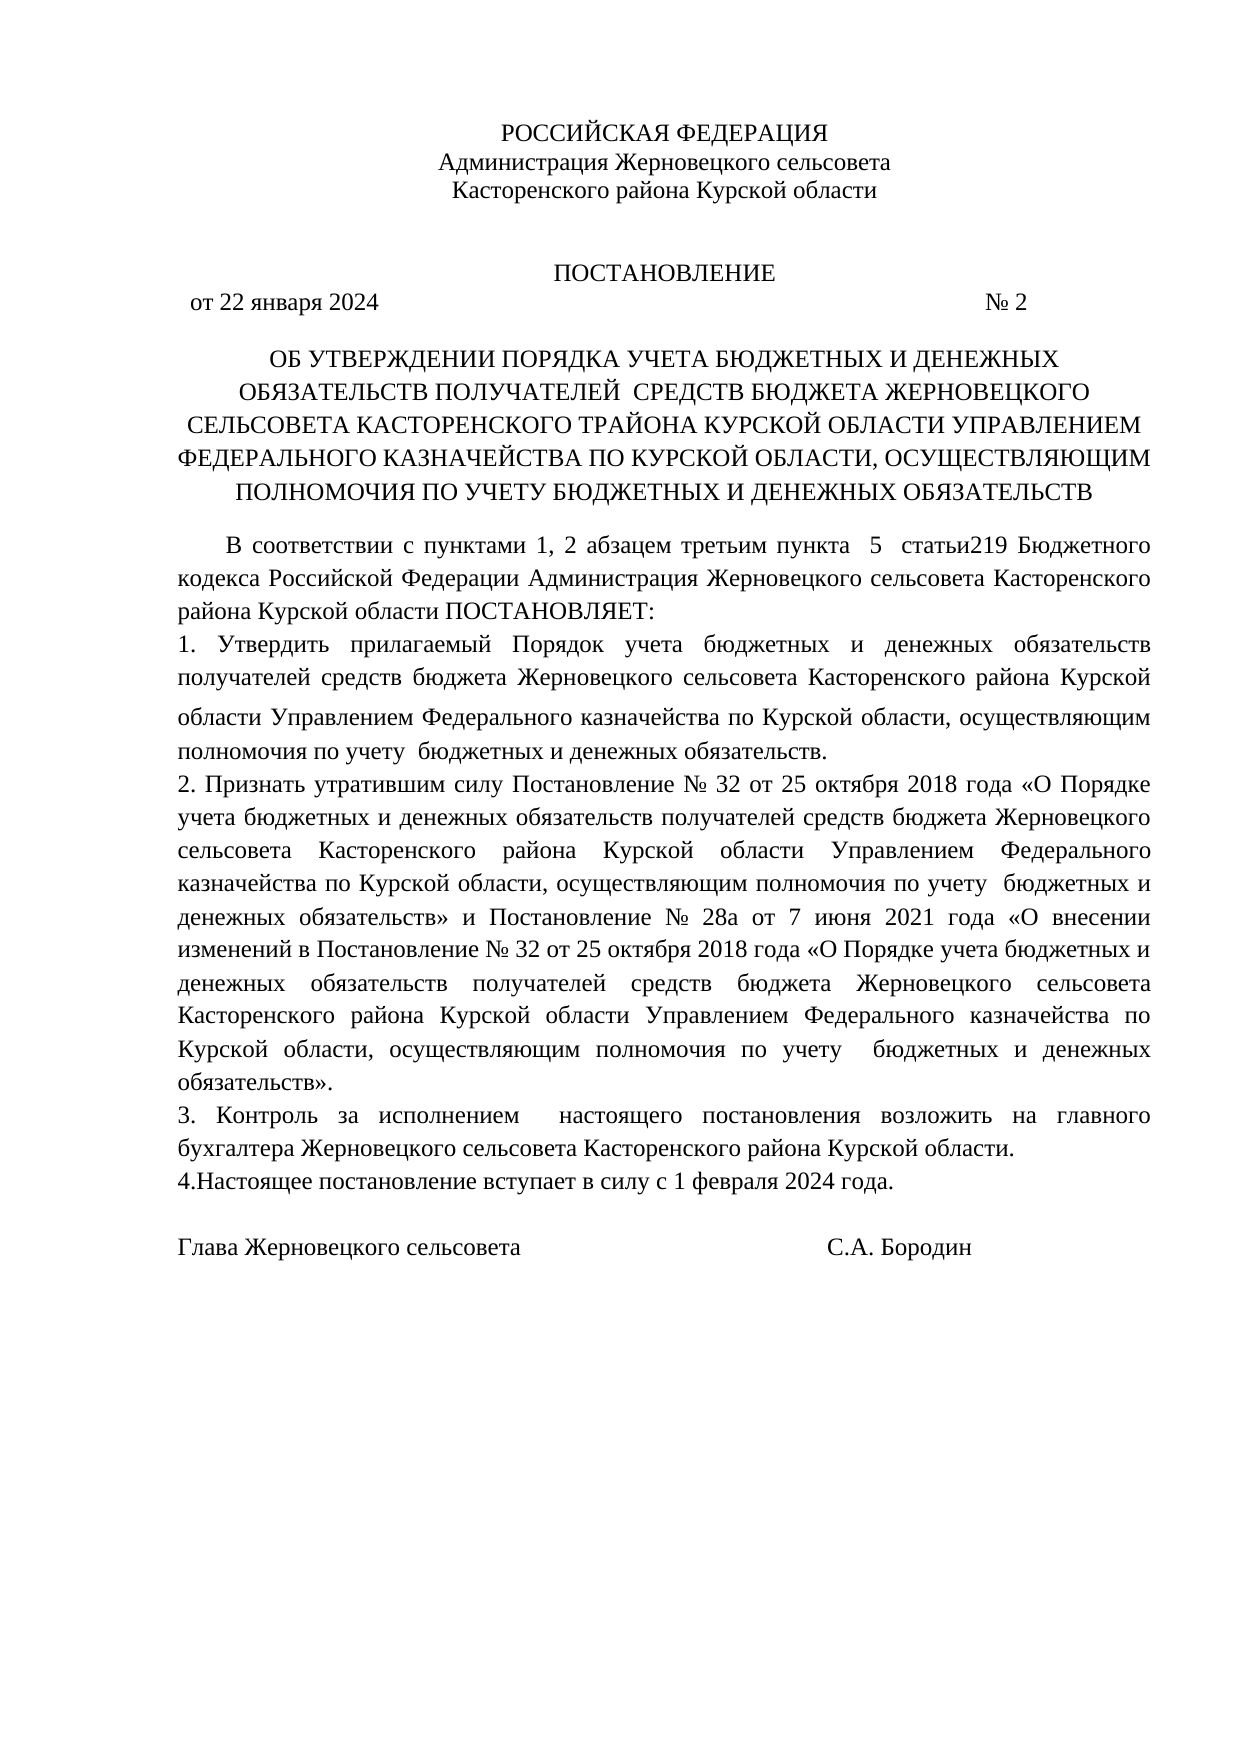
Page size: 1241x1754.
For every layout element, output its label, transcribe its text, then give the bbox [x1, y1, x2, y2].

text 2. Признать утратившим силу Постановление № 32 от 25 октября 2018 года «О Порядке учета бюджетных и денежных обязательств получателей средств бюджета Жерновецкого сельсовета Касторенского района Курской области Управлением Федерального казначейства по Курской области, осуществляющим полномочия по учету бюджетных и денежных обязательств» и Постановление № 28а от 7 июня 2021 года «О внесении изменений в Постановление № 32 от 25 октября 2018 года «О Порядке учета бюджетных и денежных обязательств получателей средств бюджета Жерновецкого сельсовета Касторенского района Курской области Управлением Федерального казначейства по Курской области, осуществляющим полномочия по учету бюджетных и денежных обязательств». [177, 769, 1152, 1095]
text от 22 января 2024 № 2 [177, 287, 1152, 316]
text Глава Жерновецкого сельсовета С.А. Бородин [177, 1232, 1152, 1261]
text Касторенского района Курской области [177, 176, 1152, 204]
text ОБ УТВЕРЖДЕНИИ ПОРЯДКА УЧЕТА БЮДЖЕТНЫХ И ДЕНЕЖНЫХ ОБЯЗАТЕЛЬСТВ ПОЛУЧАТЕЛЕЙ СРЕДСТВ БЮДЖЕТА ЖЕРНОВЕЦКОГО СЕЛЬСОВЕТА КАСТОРЕНСКОГО ТРАЙОНА КУРСКОЙ ОБЛАСТИ УПРАВЛЕНИЕМ ФЕДЕРАЛЬНОГО КАЗНАЧЕЙСТВА ПО КУРСКОЙ ОБЛАСТИ, ОСУЩЕСТВЛЯЮЩИМ ПОЛНОМОЧИЯ ПО УЧЕТУ БЮДЖЕТНЫХ И ДЕНЕЖНЫХ ОБЯЗАТЕЛЬСТВ [177, 344, 1152, 505]
text 4.Настоящее постановление вступает в силу с 1 февраля 2024 года. [177, 1166, 1152, 1194]
text РОССИЙСКАЯ ФЕДЕРАЦИЯ [177, 118, 1152, 147]
text Администрация Жерновецкого сельсовета [177, 147, 1152, 176]
text 3. Контроль за исполнением настоящего постановления возложить на главного бухгалтера Жерновецкого сельсовета Касторенского района Курской области. [177, 1100, 1152, 1161]
text В соответствии с пунктами 1, 2 абзацем третьим пункта 5 статьи219 Бюджетного кодекса Российской Федерации Администрация Жерновецкого сельсовета Касторенского района Курской области ПОСТАНОВЛЯЕТ: [177, 530, 1152, 625]
text 1. Утвердить прилагаемый Порядок учета бюджетных и денежных обязательств получателей средств бюджета Жерновецкого сельсовета Касторенского района Курской области Управлением Федерального казначейства по Курской области, осуществляющим полномочия по учету бюджетных и денежных обязательств. [177, 629, 1152, 765]
text ПОСТАНОВЛЕНИЕ [177, 258, 1152, 287]
